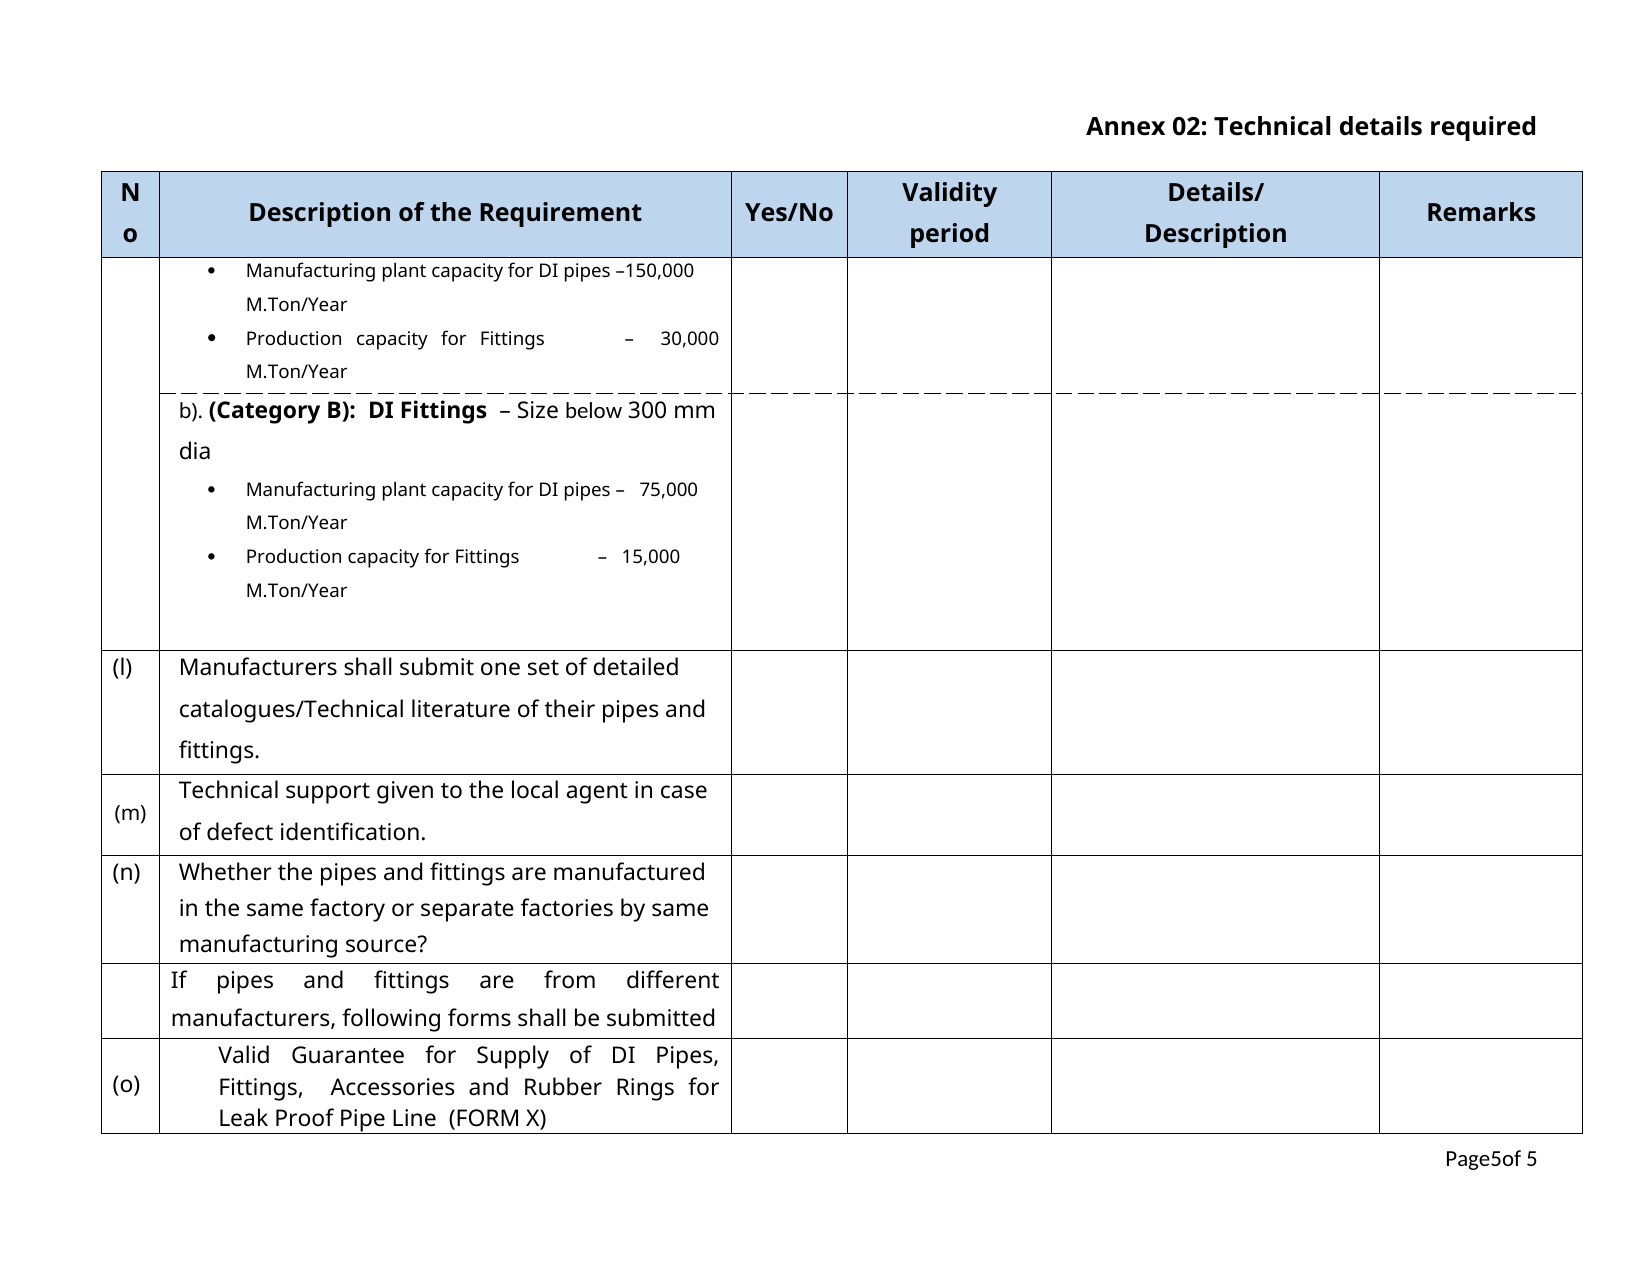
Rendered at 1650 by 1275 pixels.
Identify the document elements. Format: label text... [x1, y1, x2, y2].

table_cell Valid Guarantee for Supply of DI Pipes, Fittings, Accessories and Rubber Rings for Leak Proof Pipe Line (FORM X) [160, 1039, 731, 1133]
table_header Description of the Requirement [160, 172, 731, 257]
table_cell [1380, 775, 1582, 855]
table_cell [102, 964, 159, 1038]
table_header Yes/No [732, 172, 847, 257]
table_cell (n) [102, 856, 159, 963]
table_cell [160, 258, 731, 393]
table_cell [1052, 258, 1379, 393]
table_cell [1052, 393, 1379, 650]
table_cell [1052, 1039, 1379, 1133]
table_cell [1052, 651, 1379, 773]
table_cell [732, 856, 847, 963]
table_cell [1052, 775, 1379, 855]
table_cell [732, 651, 847, 773]
table_header No [102, 172, 159, 257]
table_cell [1380, 651, 1582, 773]
table_cell [848, 393, 1051, 650]
table_cell (m) [102, 775, 159, 855]
table_cell [732, 775, 847, 855]
table_cell b). (Category B): DI Fittings – Size below 300 mm dia Manufacturing plant capacity for DI pipes – 75,000 M.Ton/Year Production capacity for Fittings – 15,000 M.Ton/Year [160, 393, 731, 650]
table_cell [1380, 393, 1582, 650]
table_cell [732, 258, 847, 393]
table_cell [848, 775, 1051, 855]
table_cell Whether the pipes and fittings are manufactured in the same factory or separate factories by same manufacturing source? [160, 856, 731, 963]
table_cell Technical support given to the local agent in case of defect identification. [160, 775, 731, 855]
table_cell (o) [102, 1039, 159, 1133]
table_cell [1052, 964, 1379, 1038]
table_header Remarks [1380, 172, 1582, 257]
table_cell [1380, 1039, 1582, 1133]
table_cell [848, 1039, 1051, 1133]
table_cell [848, 964, 1051, 1038]
table_cell [1380, 258, 1582, 393]
table_cell [848, 651, 1051, 773]
table_cell [732, 964, 847, 1038]
table_cell [848, 856, 1051, 963]
table_cell [1052, 856, 1379, 963]
table_cell [732, 1039, 847, 1133]
table_cell [732, 393, 847, 650]
table_cell If pipes and fittings are from different manufacturers, following forms shall be submitted [160, 964, 731, 1038]
table_header Validity period [848, 172, 1051, 257]
table_cell (l) [102, 651, 159, 773]
table_cell Manufacturers shall submit one set of detailed catalogues/Technical literature of their pipes and fittings. [160, 651, 731, 773]
table_header Details/ Description [1052, 172, 1379, 257]
table_cell [848, 258, 1051, 393]
table_cell [1380, 856, 1582, 963]
table_cell [1380, 964, 1582, 1038]
